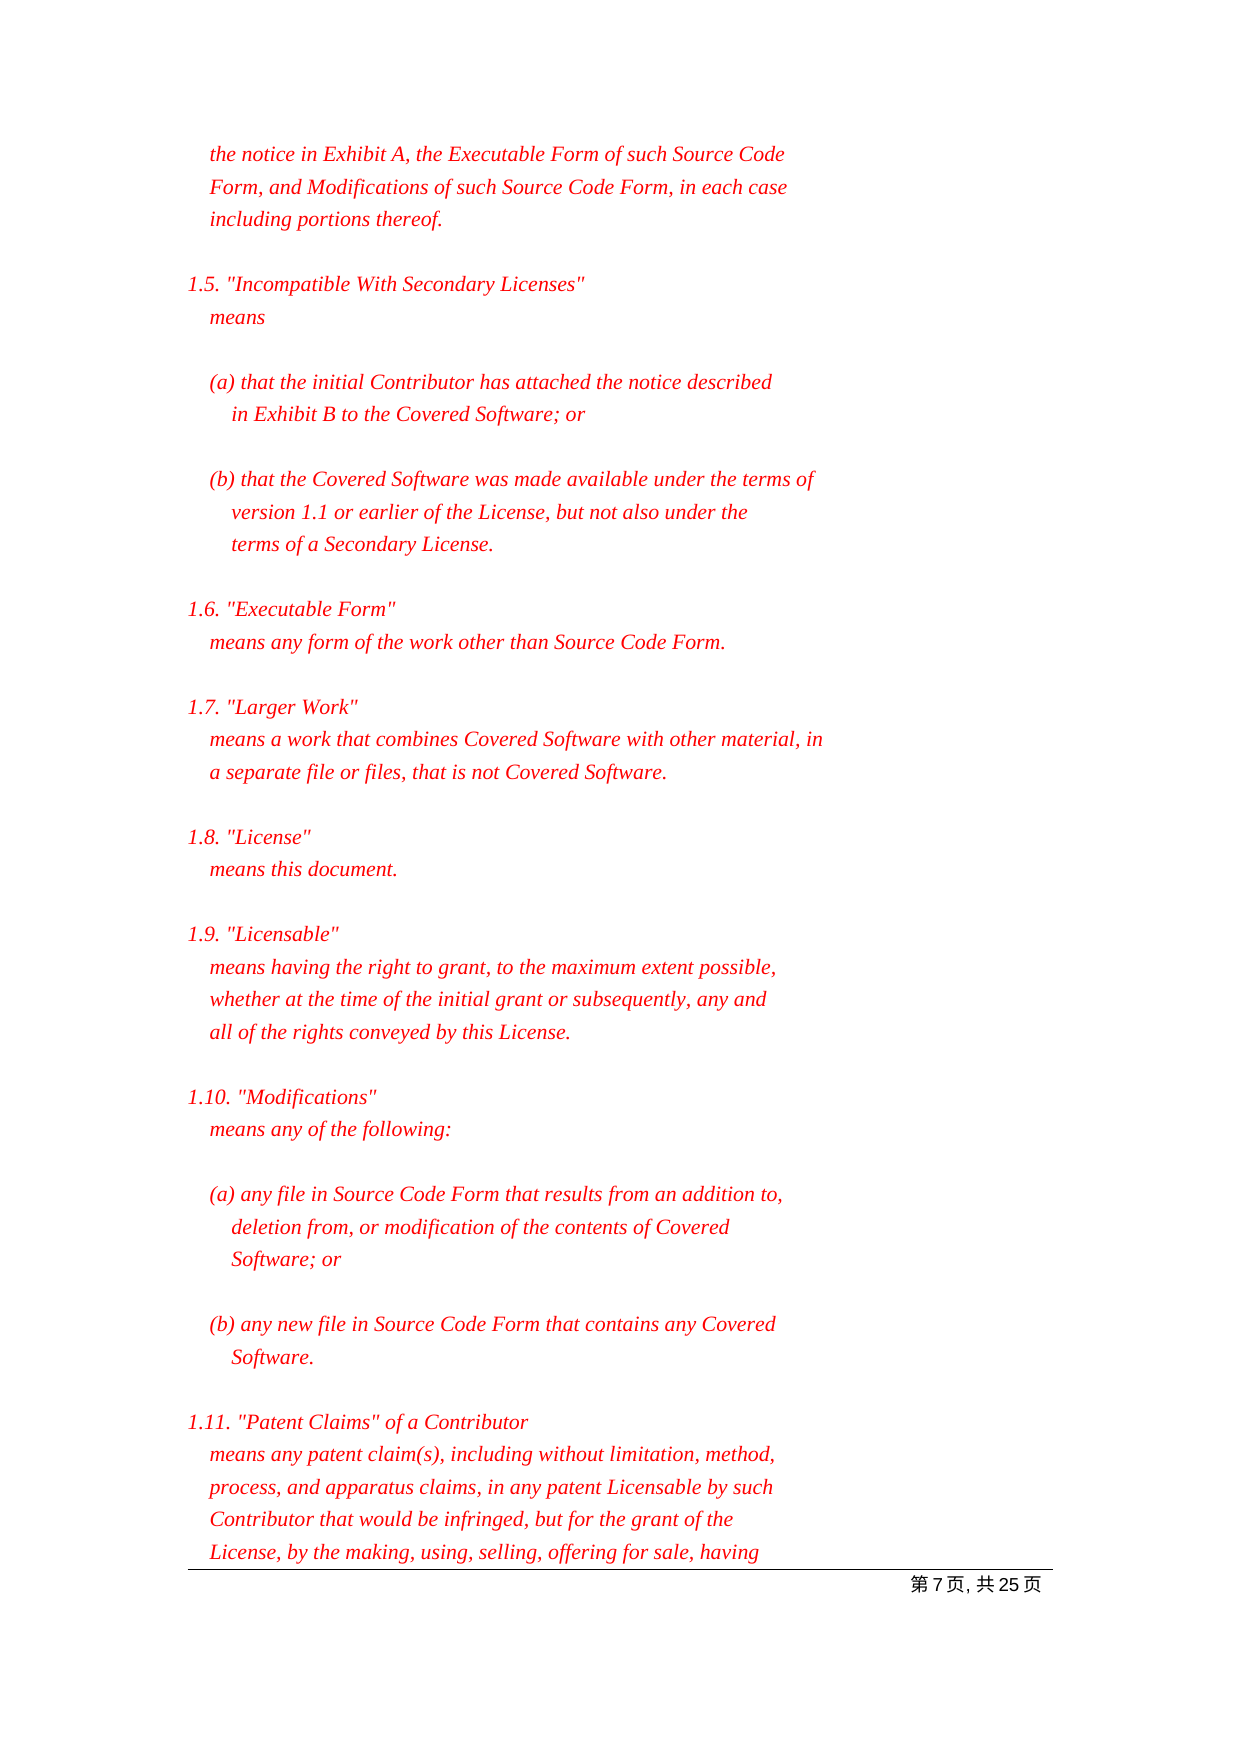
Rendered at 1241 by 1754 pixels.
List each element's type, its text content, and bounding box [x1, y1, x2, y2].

list means having the right to grant, to the maximum extent possible, [187, 950, 1053, 983]
list 1.11. "Patent Claims" of a Contributor [187, 1405, 1053, 1438]
list means any patent claim(s), including without limitation, method, [187, 1438, 1053, 1470]
list Form, and Modifications of such Source Code Form, in each case [187, 170, 1053, 203]
list a separate file or files, that is not Covered Software. [187, 755, 1053, 788]
list 1.8. "License" [187, 820, 1053, 853]
list 1.10. "Modifications" [187, 1080, 1053, 1113]
list means any of the following: [187, 1113, 1053, 1145]
list including portions thereof. [187, 203, 1053, 235]
list 1.9. "Licensable" [187, 918, 1053, 950]
list version 1.1 or earlier of the License, but not also under the [187, 495, 1053, 528]
list Contributor that would be infringed, but for the grant of the [187, 1503, 1053, 1535]
list means [187, 300, 1053, 333]
list 1.6. "Executable Form" [187, 593, 1053, 625]
list the notice in Exhibit A, the Executable Form of such Source Code [187, 138, 1053, 170]
list 1.7. "Larger Work" [187, 690, 1053, 723]
list 1.5. "Incompatible With Secondary Licenses" [187, 268, 1053, 300]
list in Exhibit B to the Covered Software; or [187, 398, 1053, 430]
list means a work that combines Covered Software with other material, in [187, 723, 1053, 755]
list (a) any file in Source Code Form that results from an addition to, [187, 1178, 1053, 1210]
list Software. [187, 1340, 1053, 1373]
list deletion from, or modification of the contents of Covered [187, 1210, 1053, 1243]
list terms of a Secondary License. [187, 528, 1053, 560]
list means this document. [187, 853, 1053, 885]
list means any form of the work other than Source Code Form. [187, 625, 1053, 658]
list whether at the time of the initial grant or subsequently, any and [187, 983, 1053, 1015]
list process, and apparatus claims, in any patent Licensable by such [187, 1470, 1053, 1503]
list License, by the making, using, selling, offering for sale, having [187, 1535, 1053, 1568]
list (b) that the Covered Software was made available under the terms of [187, 463, 1053, 495]
list (b) any new file in Source Code Form that contains any Covered [187, 1308, 1053, 1340]
list all of the rights conveyed by this License. [187, 1015, 1053, 1048]
list (a) that the initial Contributor has attached the notice described [187, 365, 1053, 398]
list Software; or [187, 1243, 1053, 1275]
